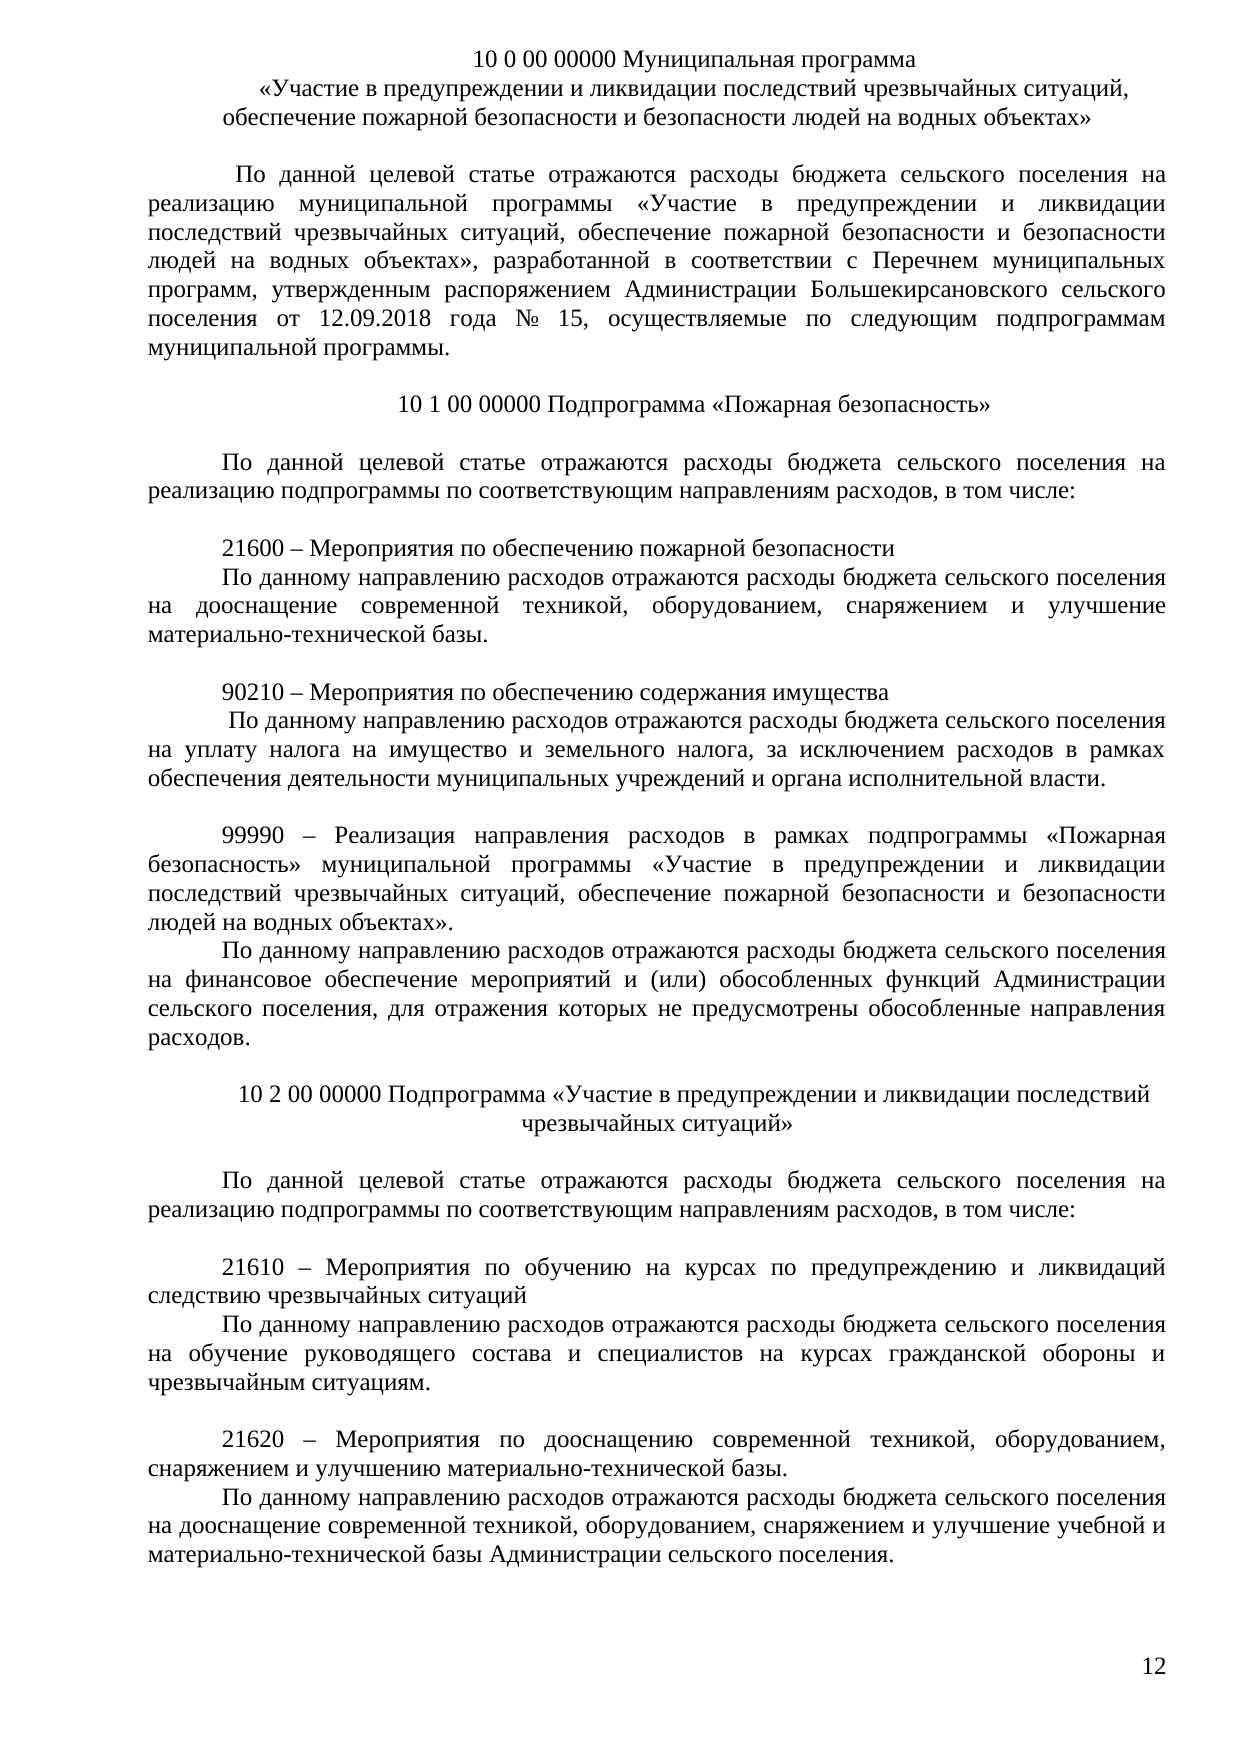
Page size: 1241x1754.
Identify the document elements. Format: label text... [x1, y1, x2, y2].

text По данной целевой статье отражаются расходы бюджета сельского поселения на реализацию подпрограммы по соответствующим направлениям расходов, в том числе: [148, 447, 1167, 504]
text По данному направлению расходов отражаются расходы бюджета сельского поселения на обучение руководящего состава и специалистов на курсах гражданской обороны и чрезвычайным ситуациям. [148, 1309, 1167, 1396]
text 10 2 00 00000 Подпрограмма «Участие в предупреждении и ликвидации последствий чрезвычайных ситуаций» [148, 1079, 1167, 1137]
text 10 1 00 00000 Подпрограмма «Пожарная безопасность» [148, 389, 1167, 418]
text 99990 – Реализация направления расходов в рамках подпрограммы «Пожарная безопасность» муниципальной программы «Участие в предупреждении и ликвидации последствий чрезвычайных ситуаций, обеспечение пожарной безопасности и безопасности людей на водных объектах». [148, 821, 1167, 936]
text По данной целевой статье отражаются расходы бюджета сельского поселения на реализацию подпрограммы по соответствующим направлениям расходов, в том числе: [148, 1166, 1167, 1223]
text 21600 – Мероприятия по обеспечению пожарной безопасности [148, 533, 1167, 562]
text По данному направлению расходов отражаются расходы бюджета сельского поселения на финансовое обеспечение мероприятий и (или) обособленных функций Администрации сельского поселения, для отражения которых не предусмотрены обособленные направления расходов. [148, 936, 1167, 1051]
text 90210 – Мероприятия по обеспечению содержания имущества [148, 677, 1167, 706]
text 21610 – Мероприятия по обучению на курсах по предупреждению и ликвидаций следствию чрезвычайных ситуаций [148, 1252, 1167, 1309]
text По данному направлению расходов отражаются расходы бюджета сельского поселения на дооснащение современной техникой, оборудованием, снаряжением и улучшение учебной и материально-технической базы Администрации сельского поселения. [148, 1482, 1167, 1568]
text По данному направлению расходов отражаются расходы бюджета сельского поселения на дооснащение современной техникой, оборудованием, снаряжением и улучшение материально-технической базы. [148, 562, 1167, 648]
text По данному направлению расходов отражаются расходы бюджета сельского поселения на уплату налога на имущество и земельного налога, за исключением расходов в рамках обеспечения деятельности муниципальных учреждений и органа исполнительной власти. [148, 706, 1167, 792]
text 10 0 00 00000 Муниципальная программа [148, 44, 1167, 73]
text 21620 – Мероприятия по дооснащению современной техникой, оборудованием, снаряжением и улучшению материально-технической базы. [148, 1424, 1167, 1482]
text По данной целевой статье отражаются расходы бюджета сельского поселения на реализацию муниципальной программы «Участие в предупреждении и ликвидации последствий чрезвычайных ситуаций, обеспечение пожарной безопасности и безопасности людей на водных объектах», разработанной в соответствии с Перечнем муниципальных программ, утвержденным распоряжением Администрации Большекирсановского сельского поселения от 12.09.2018 года № 15, осуществляемые по следующим подпрограммам муниципальной программы. [148, 159, 1167, 361]
text «Участие в предупреждении и ликвидации последствий чрезвычайных ситуаций, обеспечение пожарной безопасности и безопасности людей на водных объектах» [148, 73, 1167, 131]
